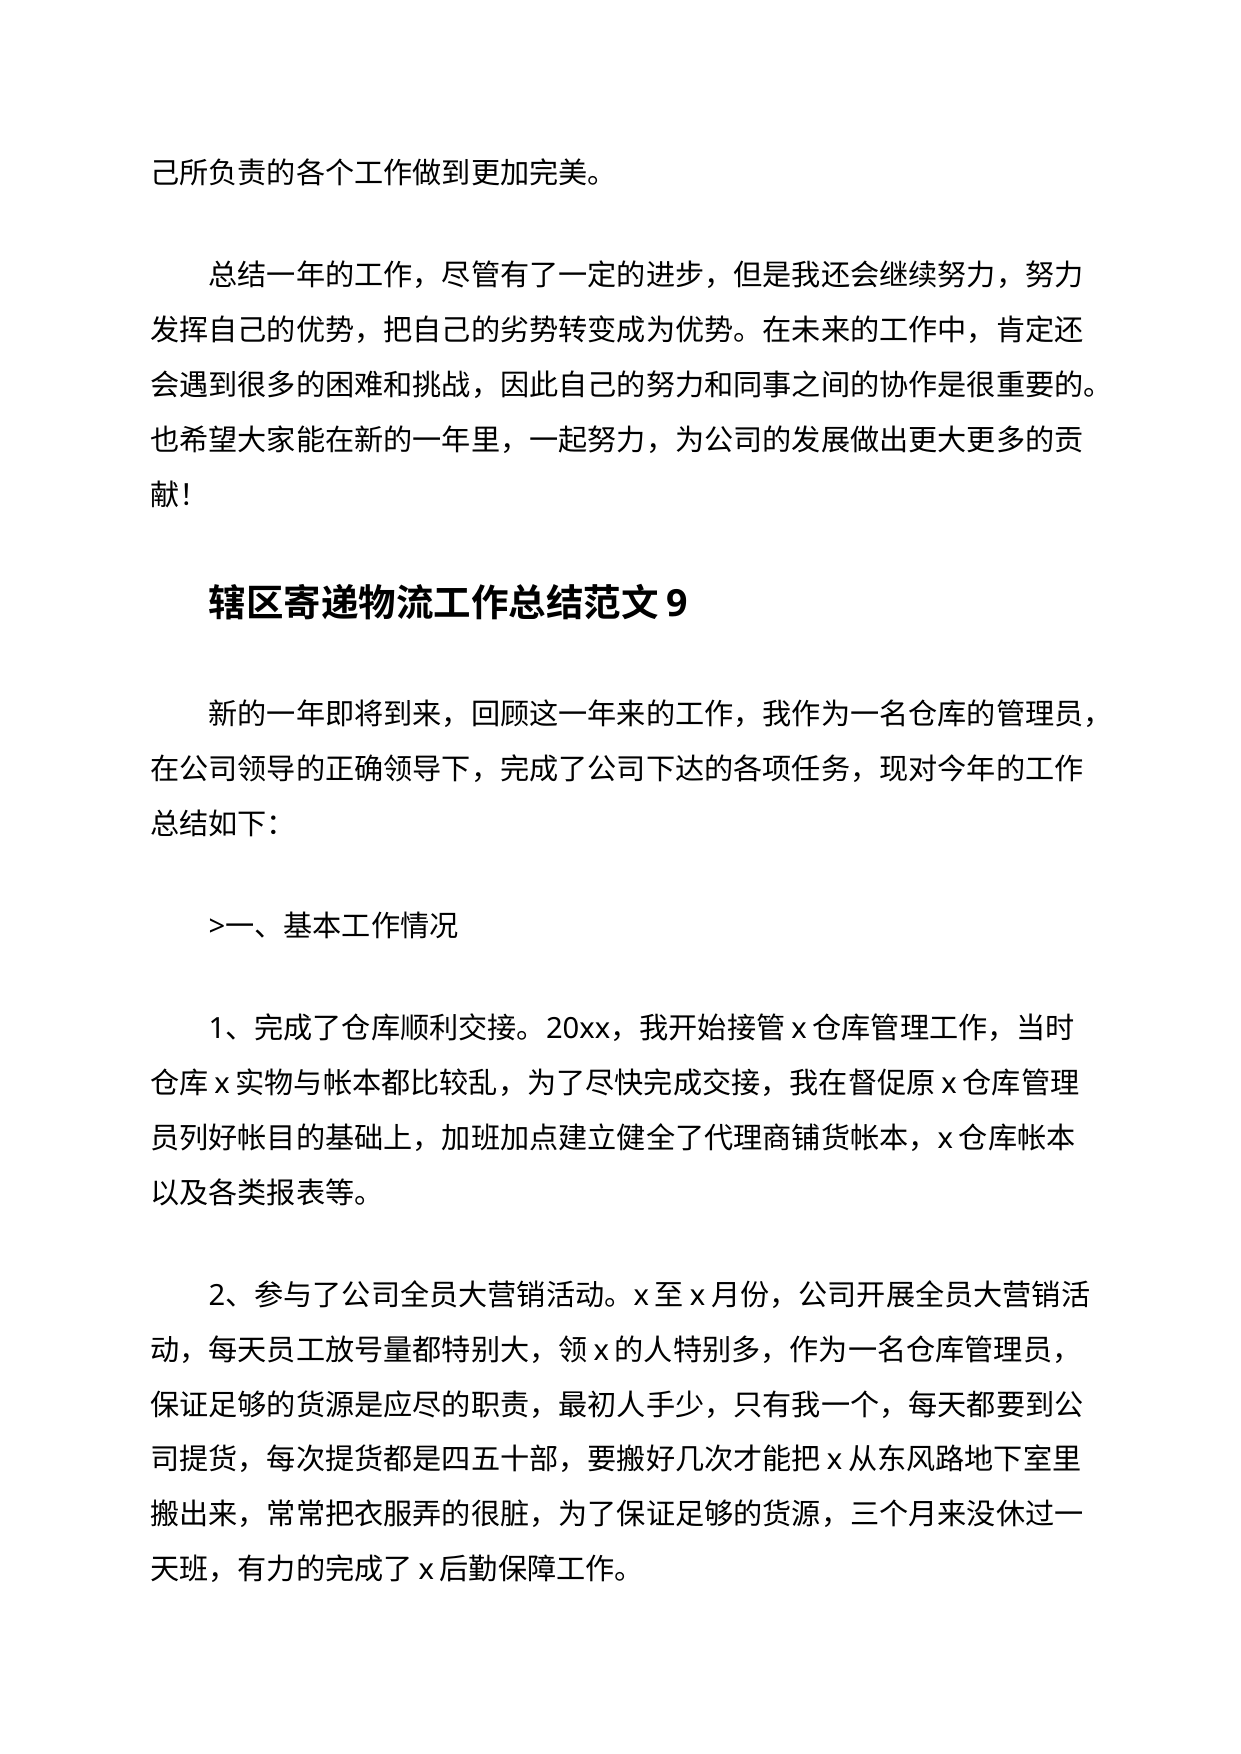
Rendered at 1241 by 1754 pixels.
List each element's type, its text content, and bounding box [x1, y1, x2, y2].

text 辖区寄递物流工作总结范文9 [150, 573, 1090, 628]
text 1、完成了仓库顺利交接。20xx，我开始接管x仓库管理工作，当时仓库x实物与帐本都比较乱，为了尽快完成交接，我在督促原x仓库管理员列好帐目的基础上，加班加点建立健全了代理商铺货帐本，x仓库帐本以及各类报表等。 [150, 1004, 1090, 1212]
text >一、基本工作情况 [150, 902, 1090, 945]
text 新的一年即将到来，回顾这一年来的工作，我作为一名仓库的管理员，在公司领导的正确领导下，完成了公司下达的各项任务，现对今年的工作总结如下： [150, 691, 1090, 843]
text 总结一年的工作，尽管有了一定的进步，但是我还会继续努力，努力发挥自己的优势，把自己的劣势转变成为优势。在未来的工作中，肯定还会遇到很多的困难和挑战，因此自己的努力和同事之间的协作是很重要的。也希望大家能在新的一年里，一起努力，为公司的发展做出更大更多的贡献！ [150, 252, 1090, 514]
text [150, 150, 1090, 192]
text 2、参与了公司全员大营销活动。x至x月份，公司开展全员大营销活动，每天员工放号量都特别大，领x的人特别多，作为一名仓库管理员，保证足够的货源是应尽的职责，最初人手少，只有我一个，每天都要到公司提货，每次提货都是四五十部，要搬好几次才能把x从东风路地下室里搬出来，常常把衣服弄的很脏，为了保证足够的货源，三个月来没休过一天班，有力的完成了x后勤保障工作。 [150, 1271, 1090, 1588]
